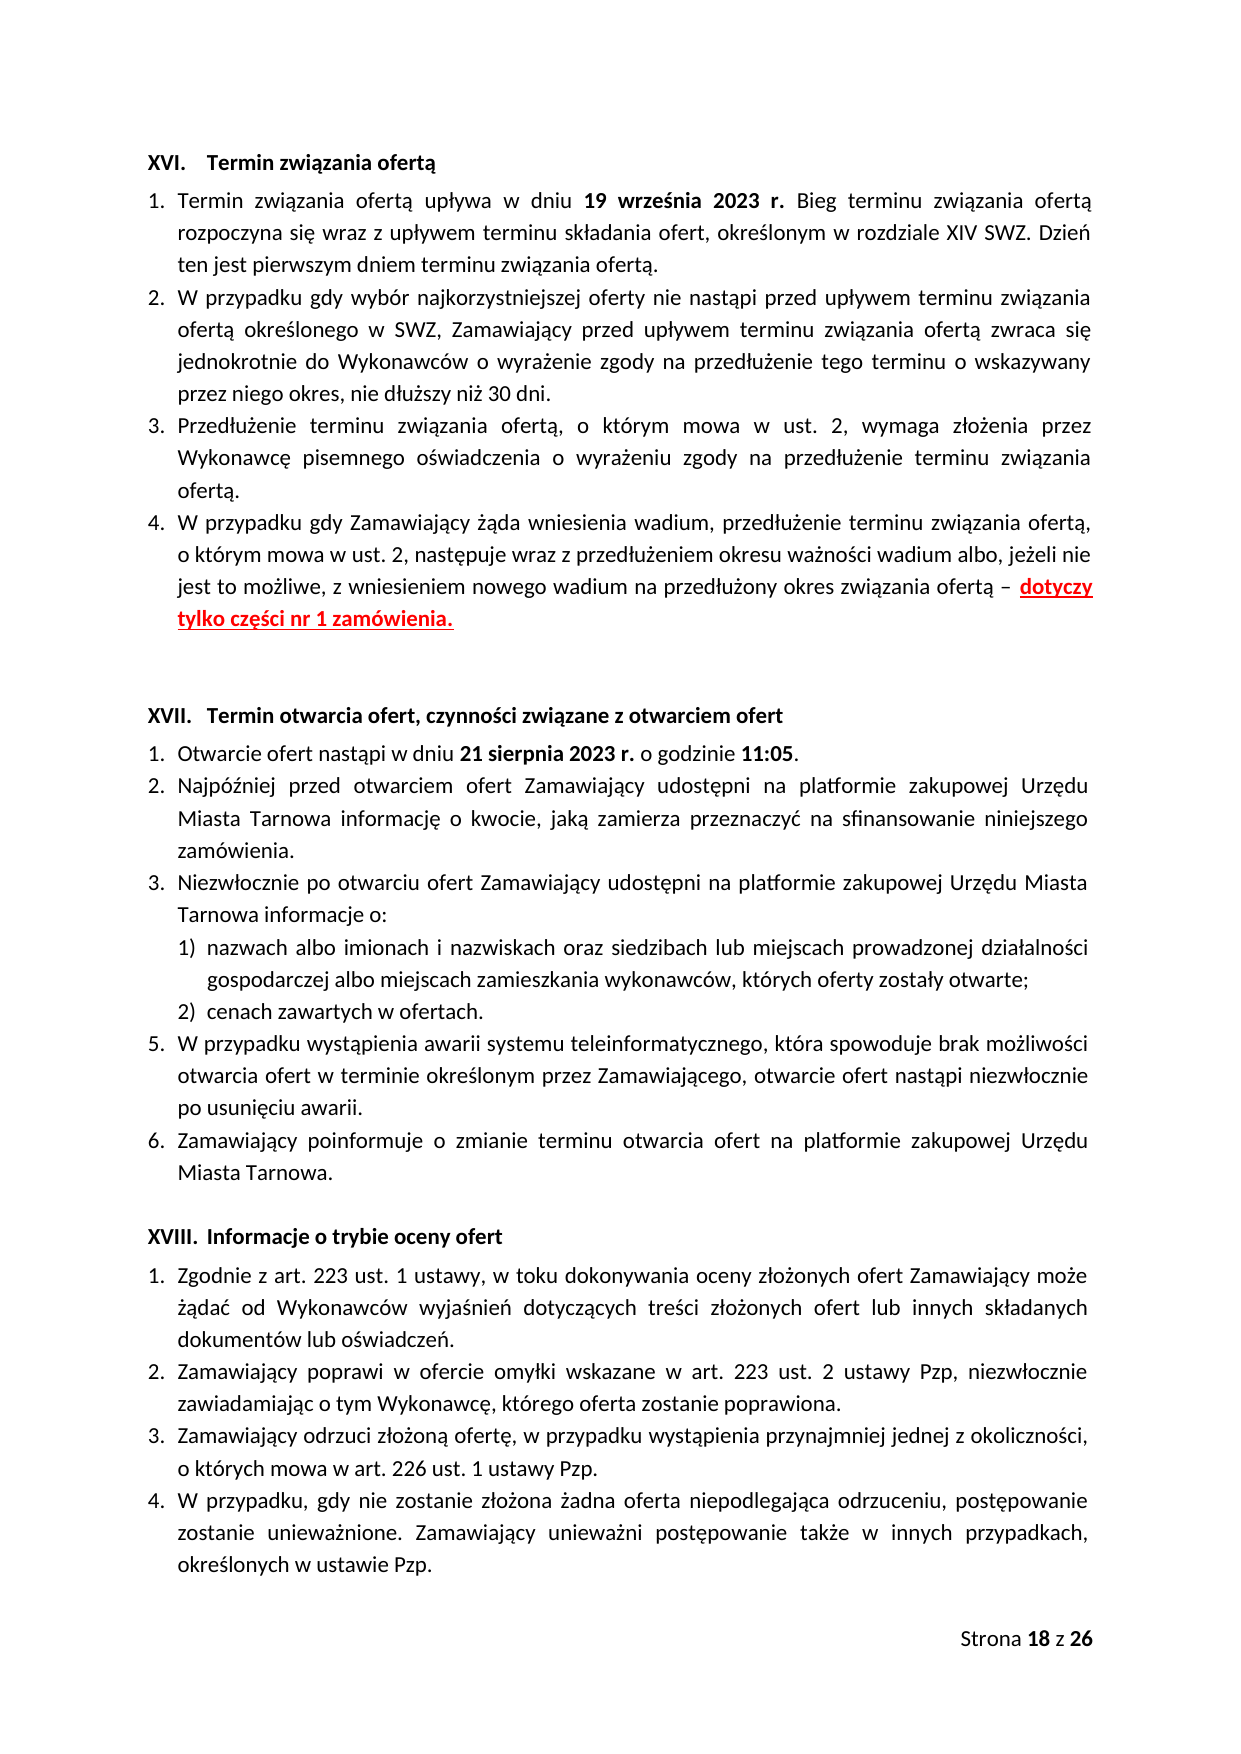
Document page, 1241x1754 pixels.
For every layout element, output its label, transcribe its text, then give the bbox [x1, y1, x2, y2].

list Najpóźniej przed otwarciem ofert Zamawiający udostępni na platformie zakupowej Urzędu Miasta Tarnowa informację o kwocie, jaką zamierza przeznaczyć na sfinansowanie niniejszego zamówienia. [148, 772, 1090, 864]
list Zamawiający odrzuci złożoną ofertę, w przypadku wystąpienia przynajmniej jednej z okoliczności, o których mowa w art. 226 ust. 1 ustawy Pzp. [148, 1422, 1090, 1482]
list Zgodnie z art. 223 ust. 1 ustawy, w toku dokonywania oceny złożonych ofert Zamawiający może żądać od Wykonawców wyjaśnień dotyczących treści złożonych ofert lub innych składanych dokumentów lub oświadczeń. [148, 1261, 1090, 1353]
list Zamawiający poinformuje o zmianie terminu otwarcia ofert na platformie zakupowej Urzędu Miasta Tarnowa. [148, 1126, 1090, 1186]
list W przypadku gdy Zamawiający żąda wniesienia wadium, przedłużenie terminu związania ofertą, o którym mowa w ust. 2, następuje wraz z przedłużeniem okresu ważności wadium albo, jeżeli nie jest to możliwe, z wniesieniem nowego wadium na przedłużony okres związania ofertą – dotyczy tylko części nr 1 zamówienia. [148, 508, 1093, 632]
list W przypadku wystąpienia awarii systemu teleinformatycznego, która spowoduje brak możliwości otwarcia ofert w terminie określonym przez Zamawiającego, otwarcie ofert nastąpi niezwłocznie po usunięciu awarii. [148, 1029, 1090, 1122]
list Niezwłocznie po otwarciu ofert Zamawiający udostępni na platformie zakupowej Urzędu Miasta Tarnowa informacje o: [148, 868, 1090, 928]
list Zamawiający poprawi w ofercie omyłki wskazane w art. 223 ust. 2 ustawy Pzp, niezwłocznie zawiadamiając o tym Wykonawcę, którego oferta zostanie poprawiona. [148, 1357, 1090, 1417]
list W przypadku gdy wybór najkorzystniejszej oferty nie nastąpi przed upływem terminu związania ofertą określonego w SWZ, Zamawiający przed upływem terminu związania ofertą zwraca się jednokrotnie do Wykonawców o wyrażenie zgody na przedłużenie tego terminu o wskazywany przez niego okres, nie dłuższy niż 30 dni. [148, 283, 1093, 407]
list Termin związania ofertą upływa w dniu 19 września 2023 r. Bieg terminu związania ofertą rozpoczyna się wraz z upływem terminu składania ofert, określonym w rozdziale XIV SWZ. Dzień ten jest pierwszym dniem terminu związania ofertą. [148, 186, 1093, 278]
list Przedłużenie terminu związania ofertą, o którym mowa w ust. 2, wymaga złożenia przez Wykonawcę pisemnego oświadczenia o wyrażeniu zgody na przedłużenie terminu związania ofertą. [148, 411, 1093, 504]
list cenach zawartych w ofertach. [177, 997, 1090, 1025]
list Otwarcie ofert nastąpi w dniu 21 sierpnia 2023 r. o godzinie 11:05. [148, 739, 1090, 767]
list Informacje o trybie oceny ofert [148, 1222, 1093, 1250]
list Termin otwarcia ofert, czynności związane z otwarciem ofert [148, 701, 1093, 729]
list nazwach albo imionach i nazwiskach oraz siedzibach lub miejscach prowadzonej działalności gospodarczej albo miejscach zamieszkania wykonawców, których oferty zostały otwarte; [177, 933, 1090, 993]
list W przypadku, gdy nie zostanie złożona żadna oferta niepodlegająca odrzuceniu, postępowanie zostanie unieważnione. Zamawiający unieważni postępowanie także w innych przypadkach, określonych w ustawie Pzp. [148, 1486, 1090, 1578]
list Termin związania ofertą [148, 148, 1093, 176]
